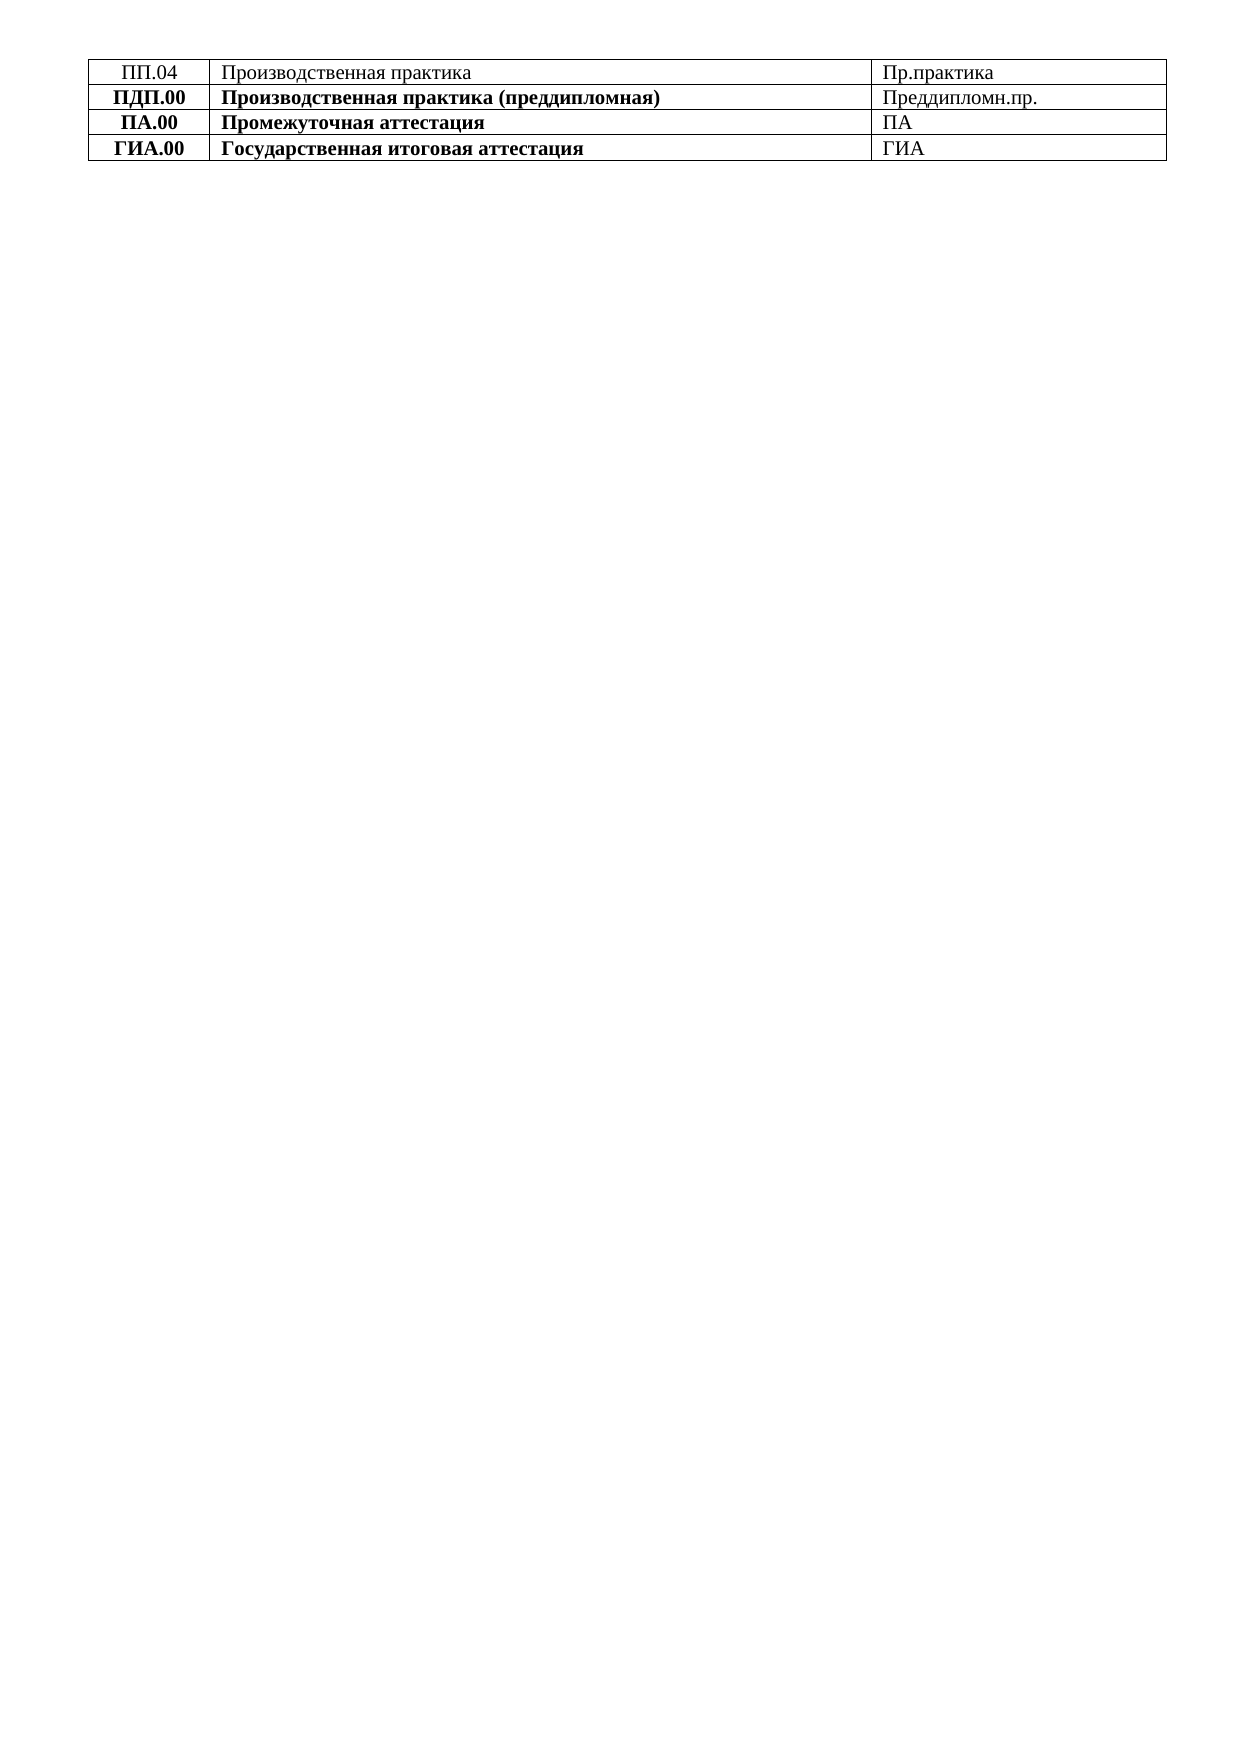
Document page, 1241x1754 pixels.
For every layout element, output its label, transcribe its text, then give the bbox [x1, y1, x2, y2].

table_cell Производственная практика [210, 60, 871, 84]
table_cell Производственная практика (преддипломная) [210, 85, 871, 109]
table_cell ГИА.00 [89, 135, 209, 159]
table_cell Преддипломн.пр. [872, 85, 1166, 109]
table_cell ПА [872, 110, 1166, 134]
table_cell Промежуточная аттестация [210, 110, 871, 134]
table_cell ПДП.00 [89, 85, 209, 109]
table_cell ГИА [872, 135, 1166, 159]
table_cell ПА.00 [89, 110, 209, 134]
table_cell Пр.практика [872, 60, 1166, 84]
table_cell Государственная итоговая аттестация [210, 135, 871, 159]
table_cell ПП.04 [89, 60, 209, 84]
